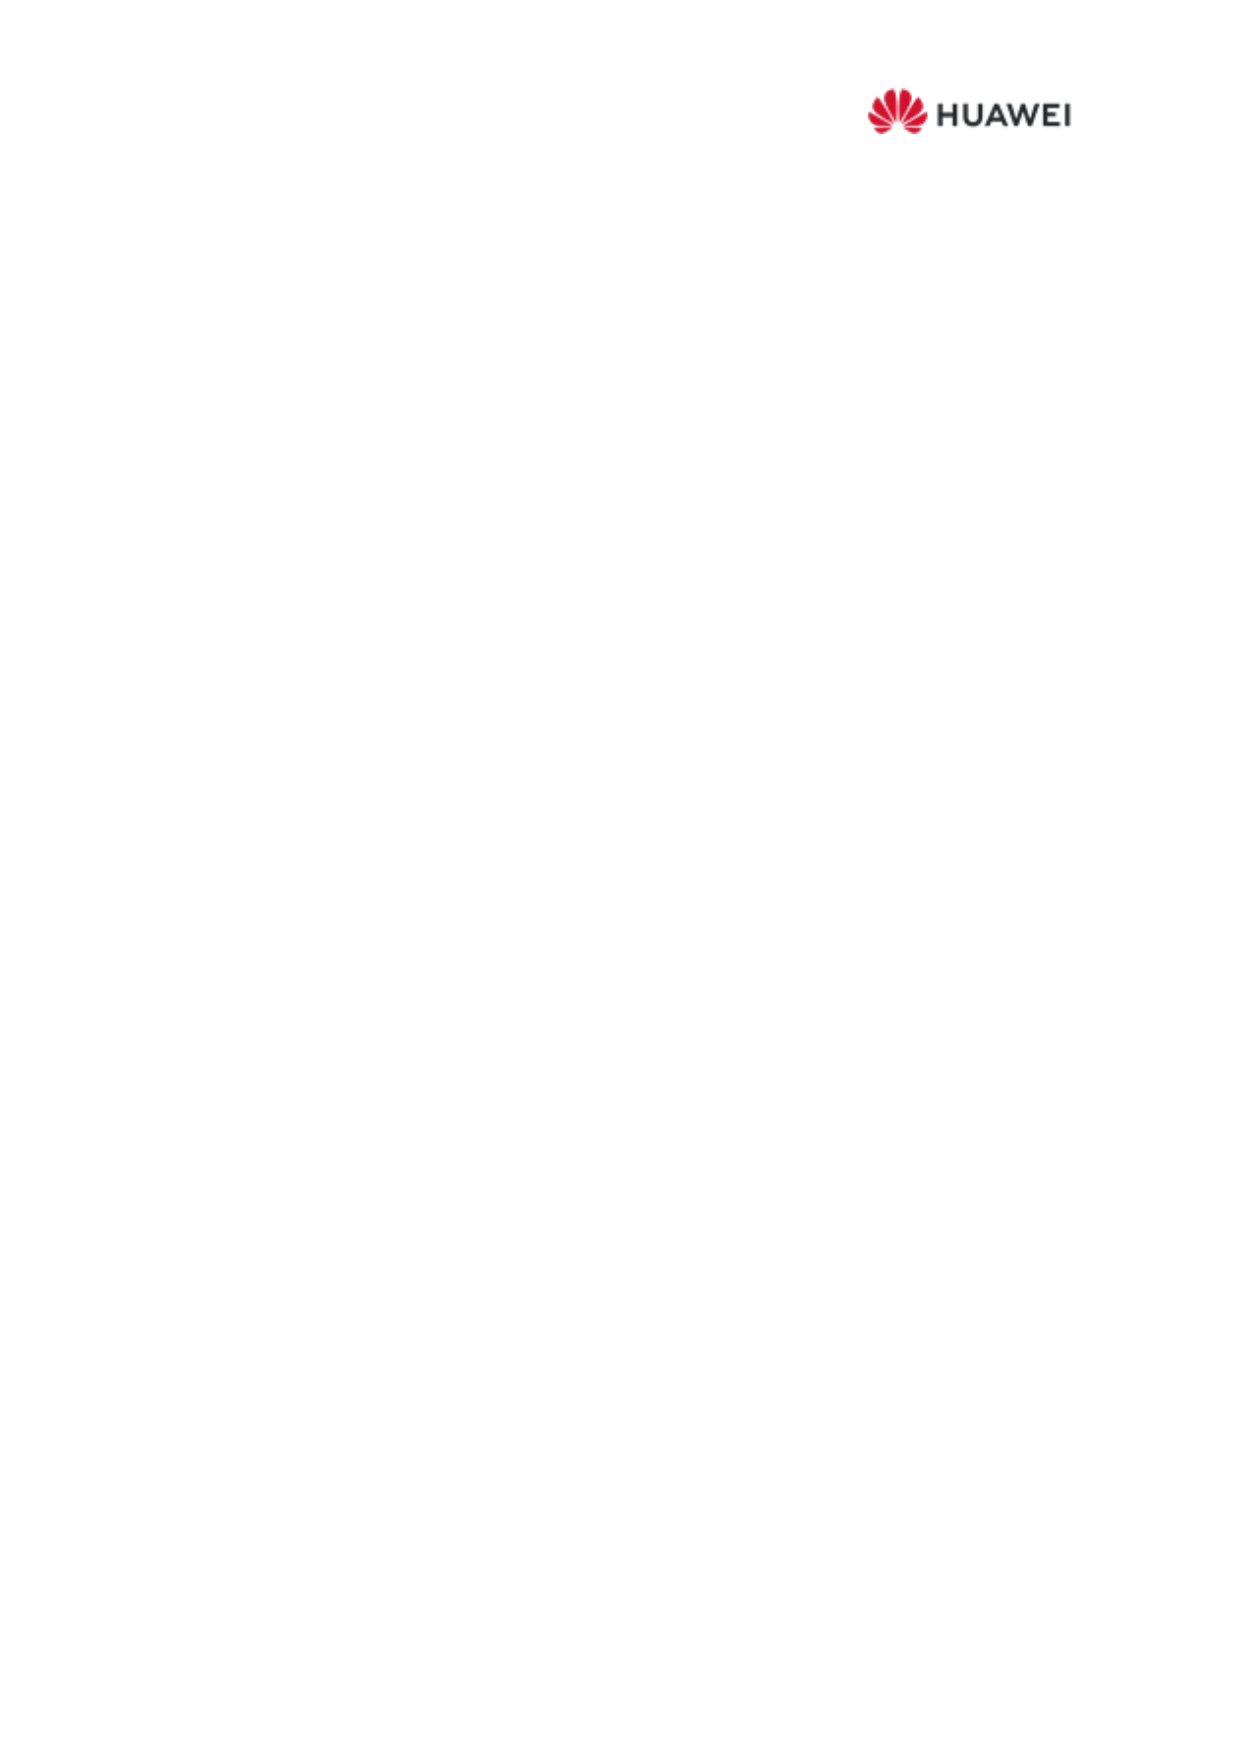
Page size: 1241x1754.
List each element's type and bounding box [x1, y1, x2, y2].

picture [855, 73, 1091, 152]
